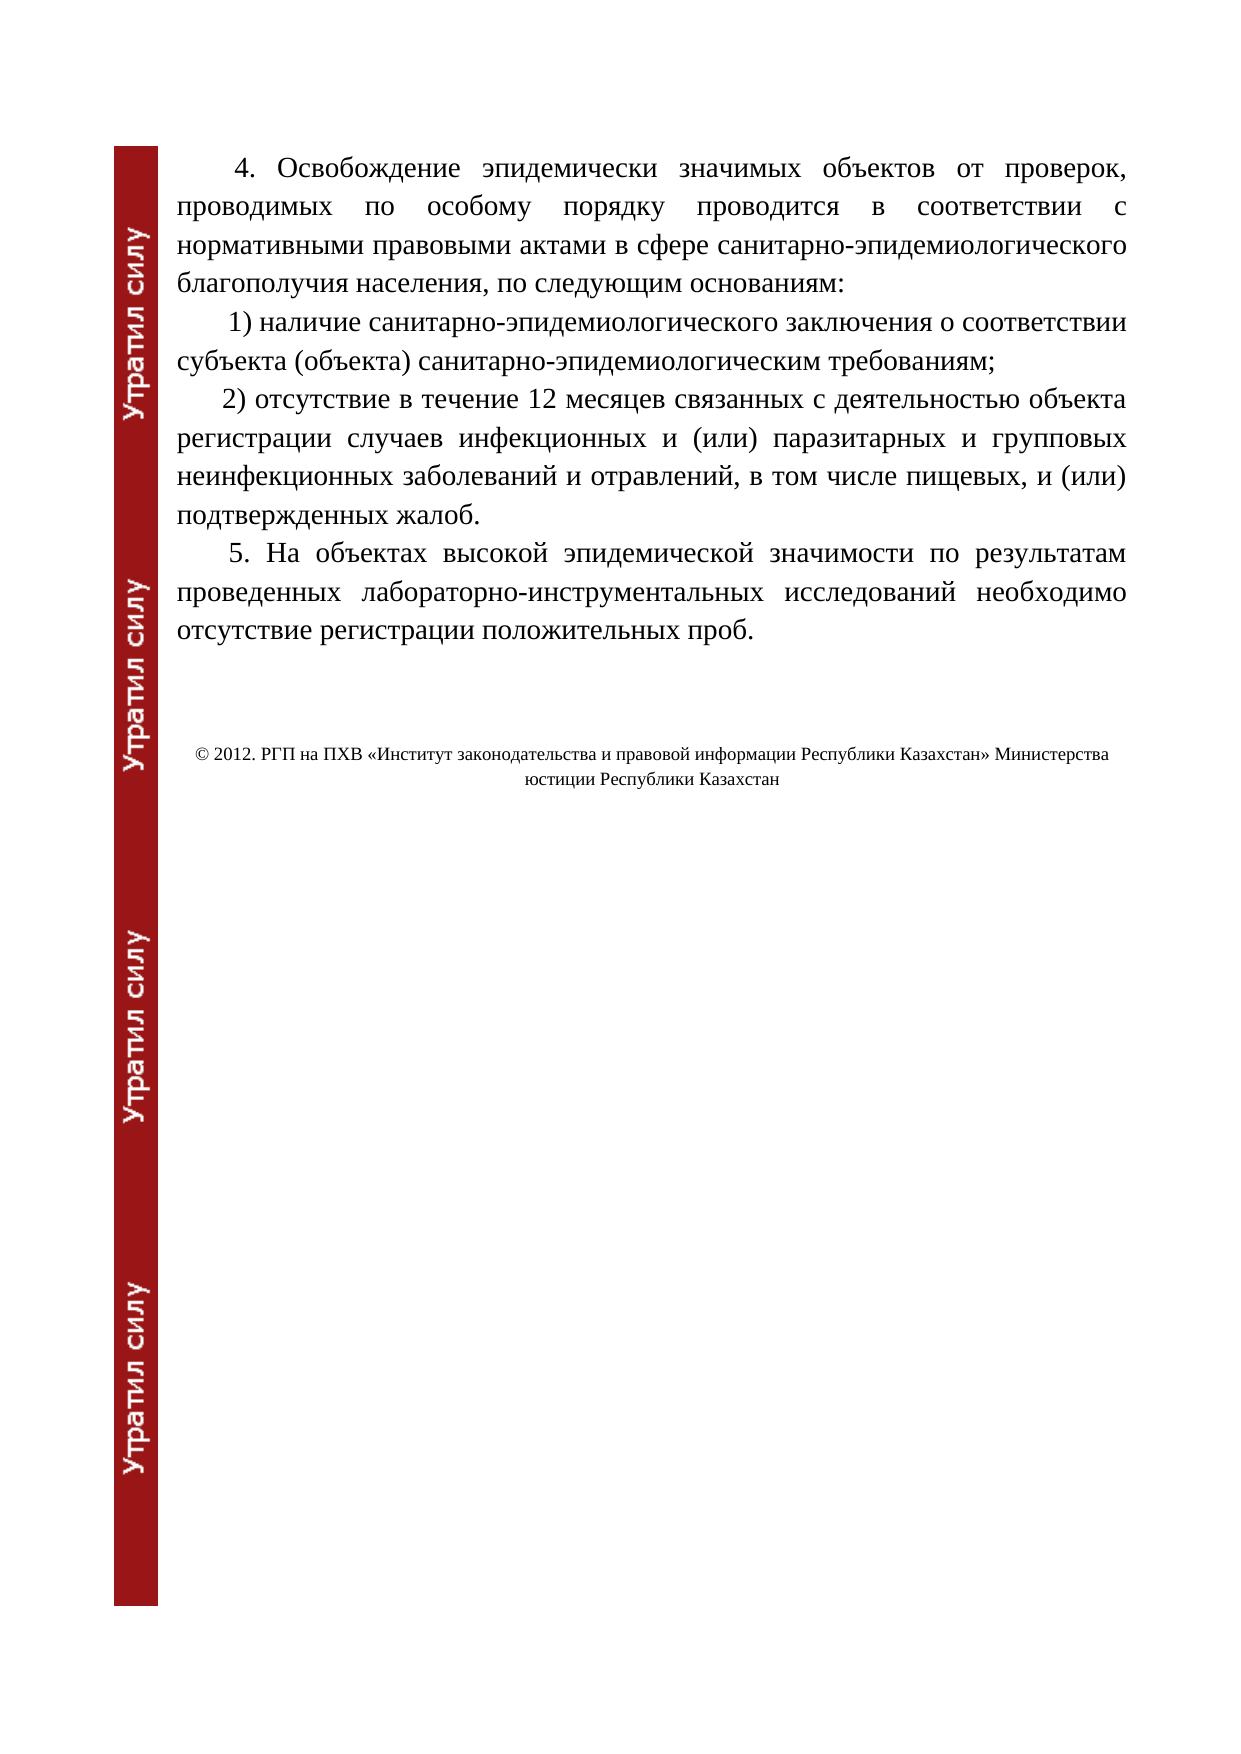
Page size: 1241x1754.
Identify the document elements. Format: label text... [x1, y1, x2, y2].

picture [114, 299, 158, 304]
picture [114, 530, 158, 535]
picture [114, 376, 158, 381]
text 4. Освобождение эпидемически значимых объектов от проверок, проводимых по особому порядку проводится в соответствии с нормативными правовыми актами в сфере санитарно-эпидемиологического благополучия населения, по следующим основаниям: [112, 150, 1128, 299]
text 2) отсутствие в течение 12 месяцев связанных с деятельностью объекта регистрации случаев инфекционных и (или) паразитарных и групповых неинфекционных заболеваний и отравлений, в том числе пищевых, и (или) подтвержденных жалоб. [112, 381, 1128, 530]
picture [114, 646, 158, 743]
picture [114, 146, 158, 150]
text 5. На объектах высокой эпидемической значимости по результатам проведенных лабораторно-инструментальных исследований необходимо отсутствие регистрации положительных проб. [112, 535, 1128, 646]
picture [114, 789, 158, 1606]
text © 2012. РГП на ПХВ «Институт законодательства и правовой информации Республики Казахстан» Министерства юстиции Республики Казахстан [112, 743, 1128, 789]
text 1) наличие санитарно-эпидемиологического заключения о соответствии субъекта (объекта) санитарно-эпидемиологическим требованиям; [112, 304, 1128, 376]
